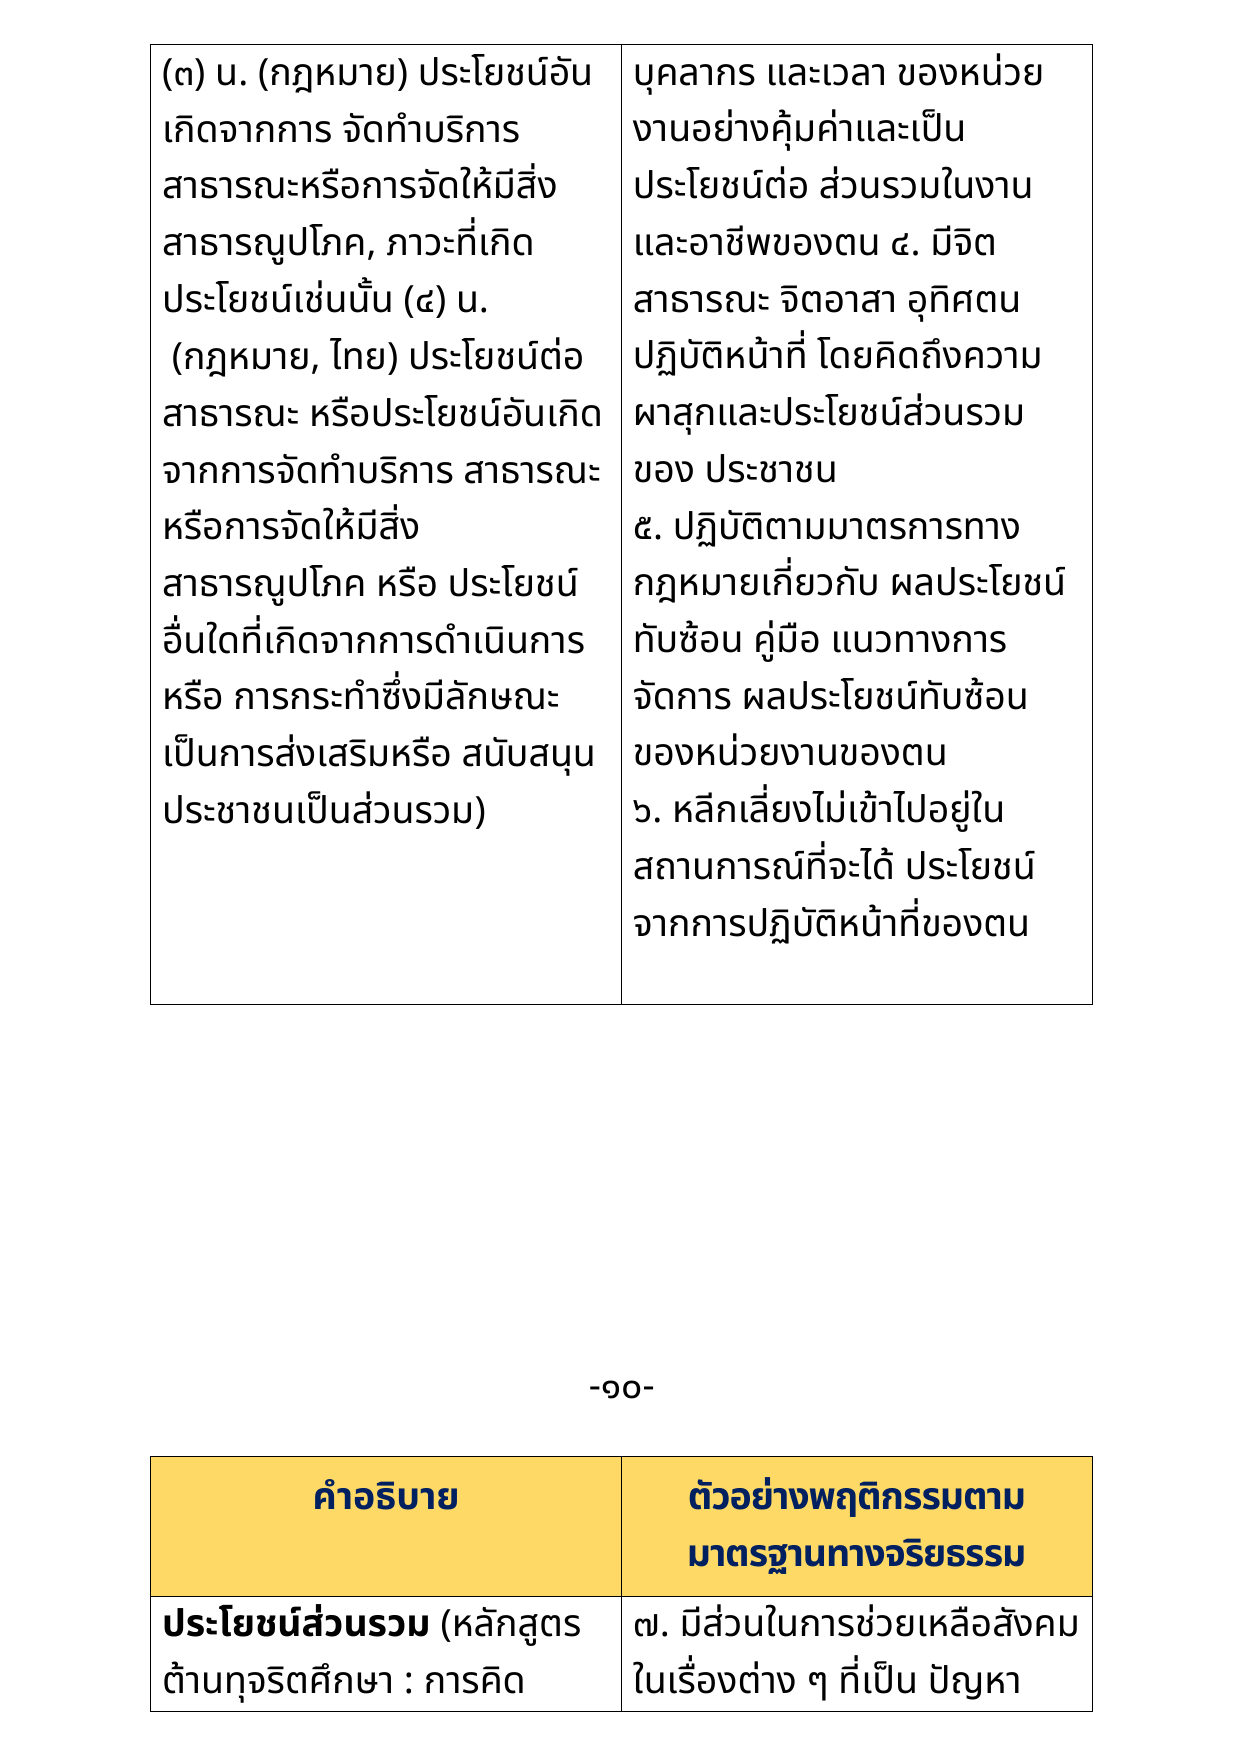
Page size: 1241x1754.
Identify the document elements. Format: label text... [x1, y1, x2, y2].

table_header ตัวอย่างพฤติกรรมตามมาตรฐานทางจริยธรรม [622, 1457, 1092, 1596]
table_header คำอธิบาย [151, 1457, 621, 1596]
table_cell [151, 1597, 621, 1711]
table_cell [622, 1597, 1092, 1711]
text -๑๐- [150, 1358, 1093, 1415]
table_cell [151, 45, 621, 1004]
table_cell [622, 45, 1092, 1004]
